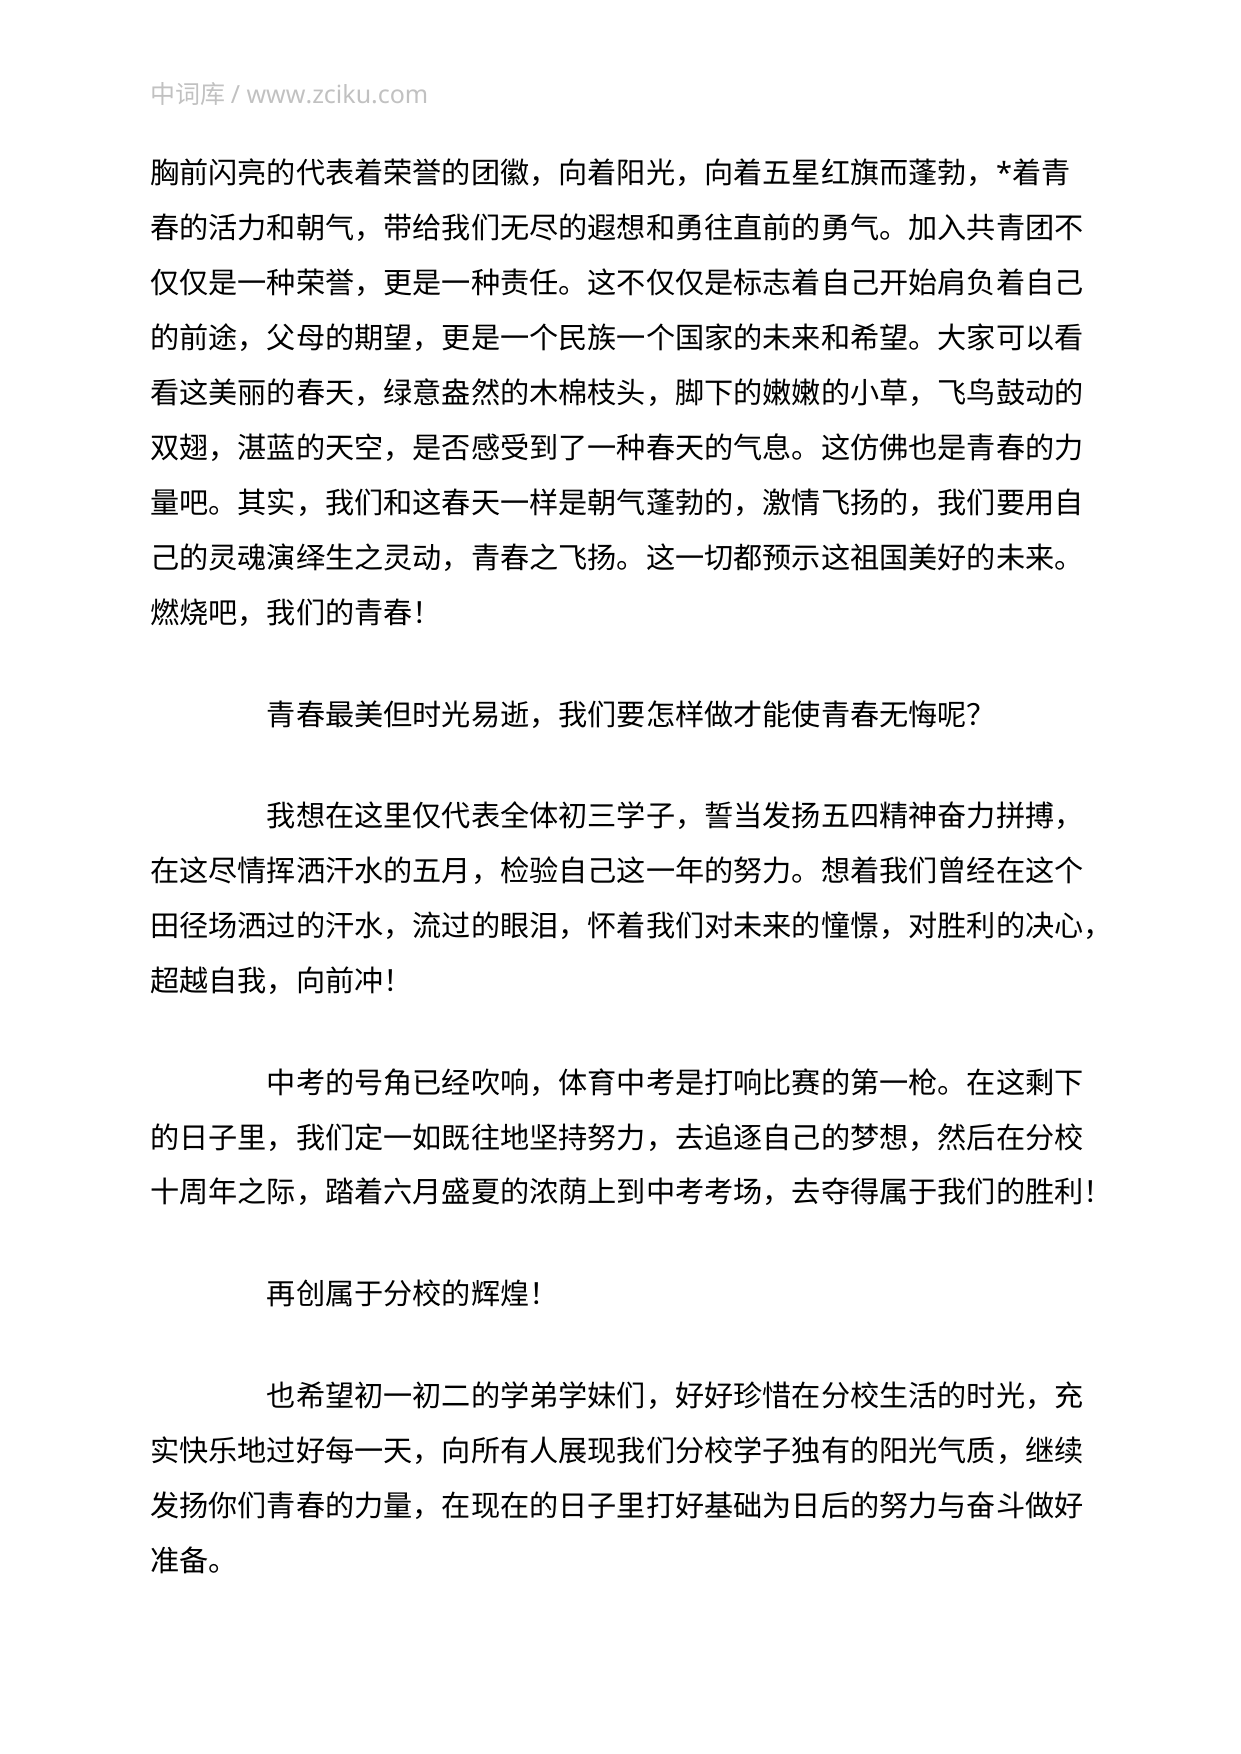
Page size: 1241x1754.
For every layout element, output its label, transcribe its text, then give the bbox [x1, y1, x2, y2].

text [150, 150, 1090, 632]
text 青春最美但时光易逝，我们要怎样做才能使青春无悔呢？ [150, 691, 1090, 733]
text 中考的号角已经吹响，体育中考是打响比赛的第一枪。在这剩下的日子里，我们定一如既往地坚持努力，去追逐自己的梦想，然后在分校十周年之际，踏着六月盛夏的浓荫上到中考考场，去夺得属于我们的胜利！ [150, 1059, 1090, 1211]
text 再创属于分校的辉煌！ [150, 1271, 1090, 1313]
text 我想在这里仅代表全体初三学子，誓当发扬五四精神奋力拼搏，在这尽情挥洒汗水的五月，检验自己这一年的努力。想着我们曾经在这个田径场洒过的汗水，流过的眼泪，怀着我们对未来的憧憬，对胜利的决心，超越自我，向前冲！ [150, 793, 1090, 1000]
text 也希望初一初二的学弟学妹们，好好珍惜在分校生活的时光，充实快乐地过好每一天，向所有人展现我们分校学子独有的阳光气质，继续发扬你们青春的力量，在现在的日子里打好基础为日后的努力与奋斗做好准备。 [150, 1373, 1090, 1579]
